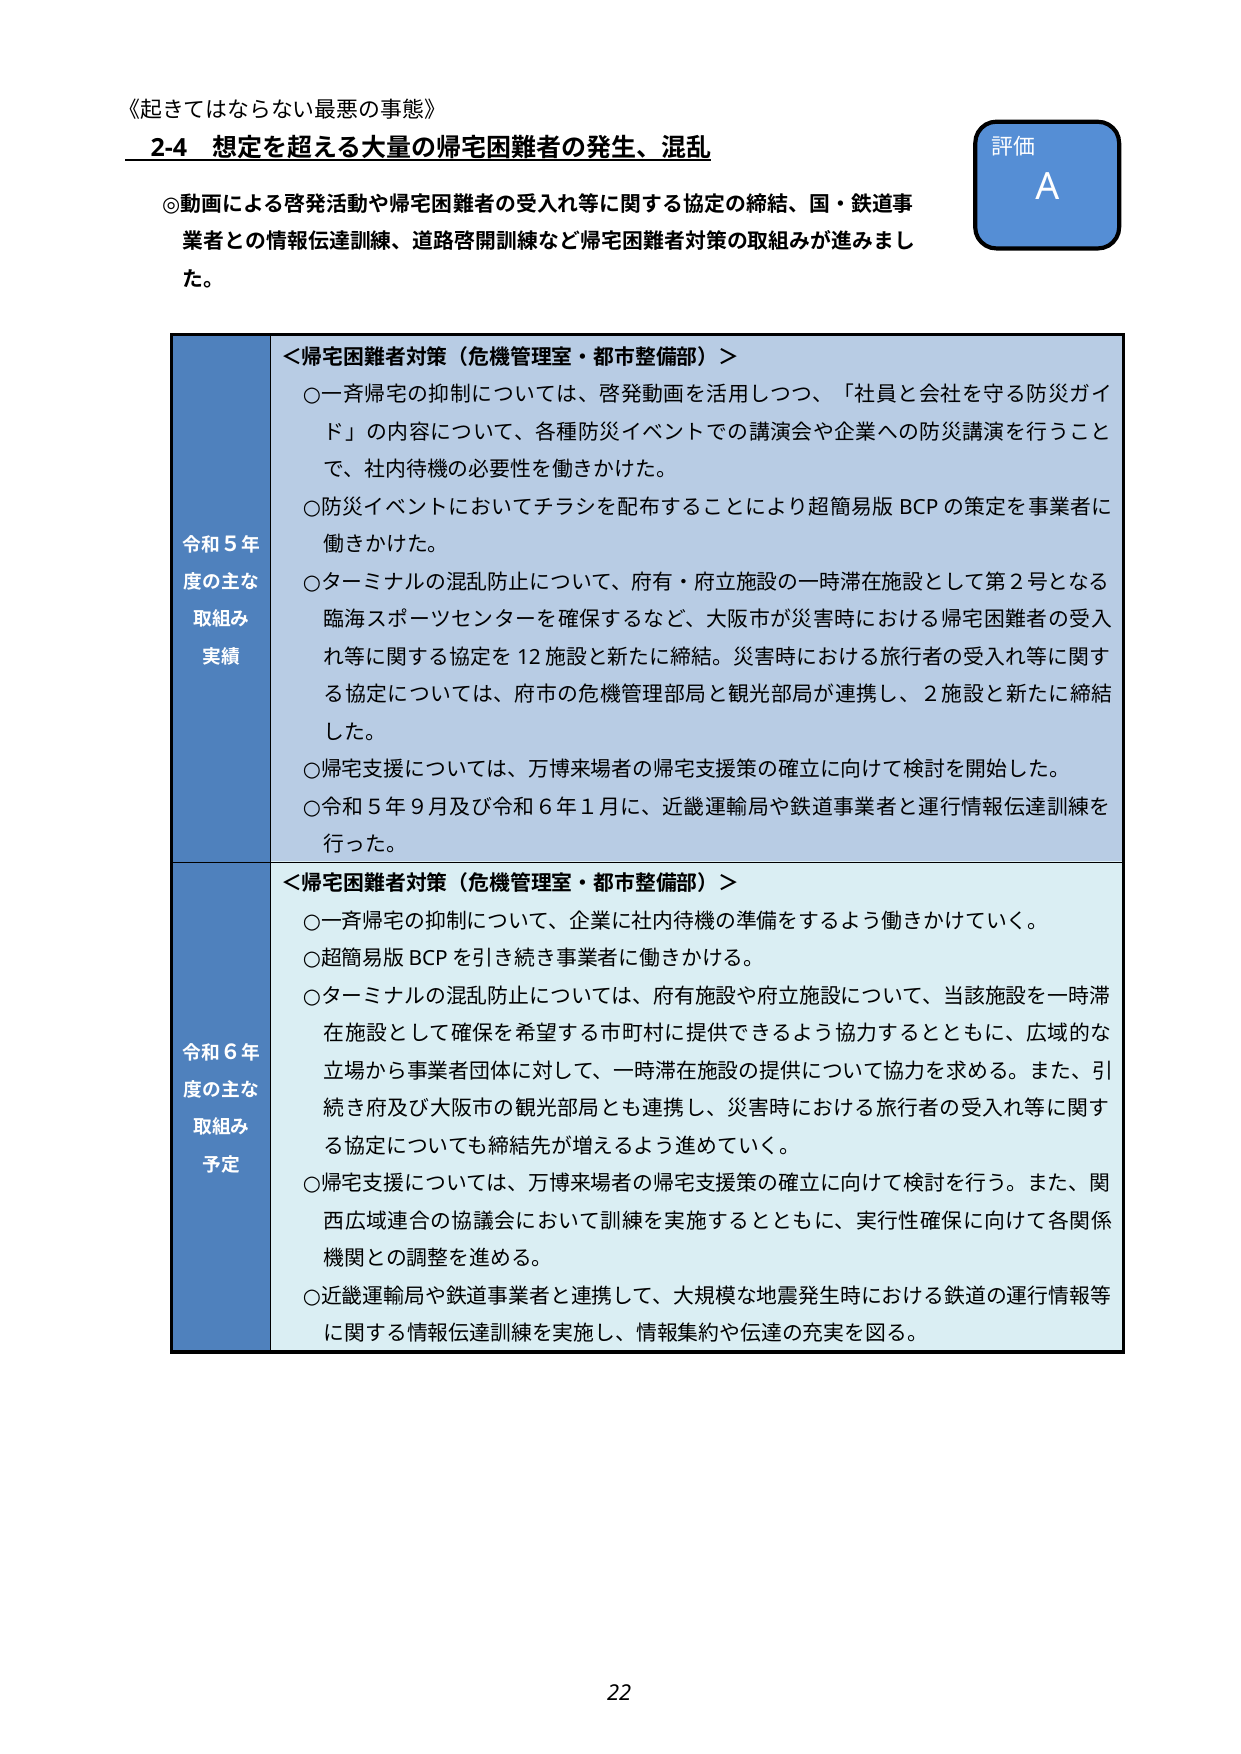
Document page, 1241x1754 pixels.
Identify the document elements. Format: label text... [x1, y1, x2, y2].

subtitle 2-4 想定を超える大量の帰宅困難者の発生、混乱 [125, 127, 978, 164]
table_header 令和５年度の主な取組み 実績 [173, 336, 270, 861]
text ◎動画による啓発活動や帰宅困難者の受入れ等に関する協定の締結、国・鉄道事業者との情報伝達訓練、道路啓開訓練など帰宅困難者対策の取組みが進みました。 [162, 183, 916, 296]
table_header ＜帰宅困難者対策（危機管理室・都市整備部）＞ ○一斉帰宅の抑制については、啓発動画を活用しつつ、「社員と会社を守る防災ガイド」の内容について、各種防災イベントでの講演会や企業への防災講演を行うことで、社内待機の必要性を働きかけた。 ○防災イベントにおいてチラシを配布することにより超簡易版BCPの策定を事業者に働きかけた。 ○ターミナルの混乱防止について、府有・府立施設の一時滞在施設として第２号となる臨海スポーツセンターを確保するなど、大阪市が災害時における帰宅困難者の受入れ等に関する協定を12施設と新たに締結。災害時における旅行者の受入れ等に関する協定については、府市の危機管理部局と観光部局が連携し、２施設と新たに締結した。 ○帰宅支援については、万博来場者の帰宅支援策の確立に向けて検討を開始した。 ○令和５年９月及び令和６年１月に、近畿運輸局や鉄道事業者と運行情報伝達訓練を行った。 [271, 336, 1122, 861]
text 《起きてはならない最悪の事態》 [118, 89, 1122, 127]
table_cell ＜帰宅困難者対策（危機管理室・都市整備部）＞ ○一斉帰宅の抑制について、企業に社内待機の準備をするよう働きかけていく。 ○超簡易版BCPを引き続き事業者に働きかける。 ○ターミナルの混乱防止については、府有施設や府立施設について、当該施設を一時滞在施設として確保を希望する市町村に提供できるよう協力するとともに、広域的な立場から事業者団体に対して、一時滞在施設の提供について協力を求める。また、引続き府及び大阪市の観光部局とも連携し、災害時における旅行者の受入れ等に関する協定についても締結先が増えるよう進めていく。 ○帰宅支援については、万博来場者の帰宅支援策の確立に向けて検討を行う。また、関西広域連合の協議会において訓練を実施するとともに、実行性確保に向けて各関係機関との調整を進める。 ○近畿運輸局や鉄道事業者と連携して、大規模な地震発生時における鉄道の運行情報等に関する情報伝達訓練を実施し、情報集約や伝達の充実を図る。 [271, 863, 1122, 1350]
table_cell 令和６年度の主な取組み 予定 [173, 863, 270, 1350]
